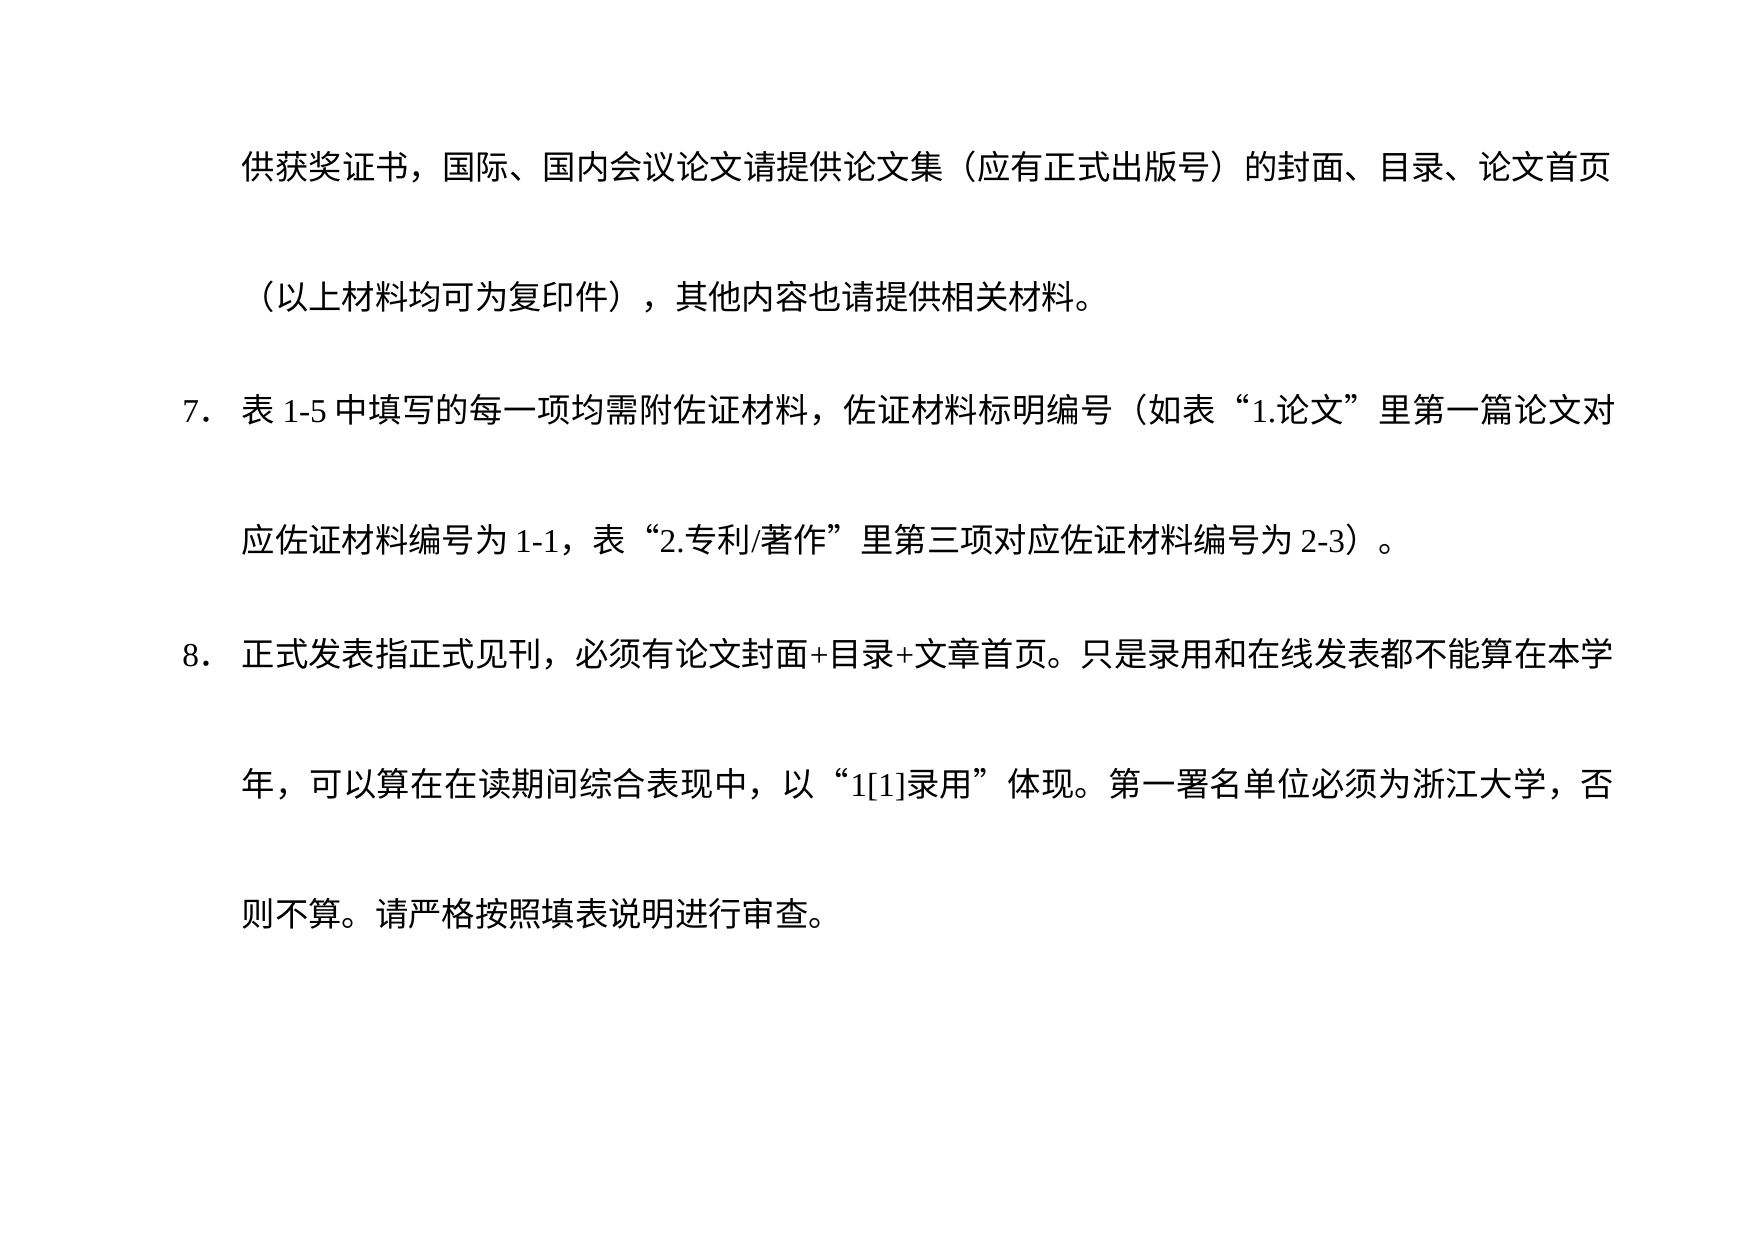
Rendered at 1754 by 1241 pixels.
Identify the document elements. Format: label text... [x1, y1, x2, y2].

list 正式发表指正式见刊，必须有论文封面+目录+文章首页。只是录用和在线发表都不能算在本学年，可以算在在读期间综合表现中，以“1[1]录用”体现。第一署名单位必须为浙江大学，否则不算。请严格按照填表说明进行审查。 [182, 619, 1616, 944]
list 表1-5中填写的每一项均需附佐证材料，佐证材料标明编号（如表“1.论文”里第一篇论文对应佐证材料编号为1-1，表“2.专利/著作”里第三项对应佐证材料编号为2-3）。 [182, 376, 1616, 571]
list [182, 133, 1616, 328]
